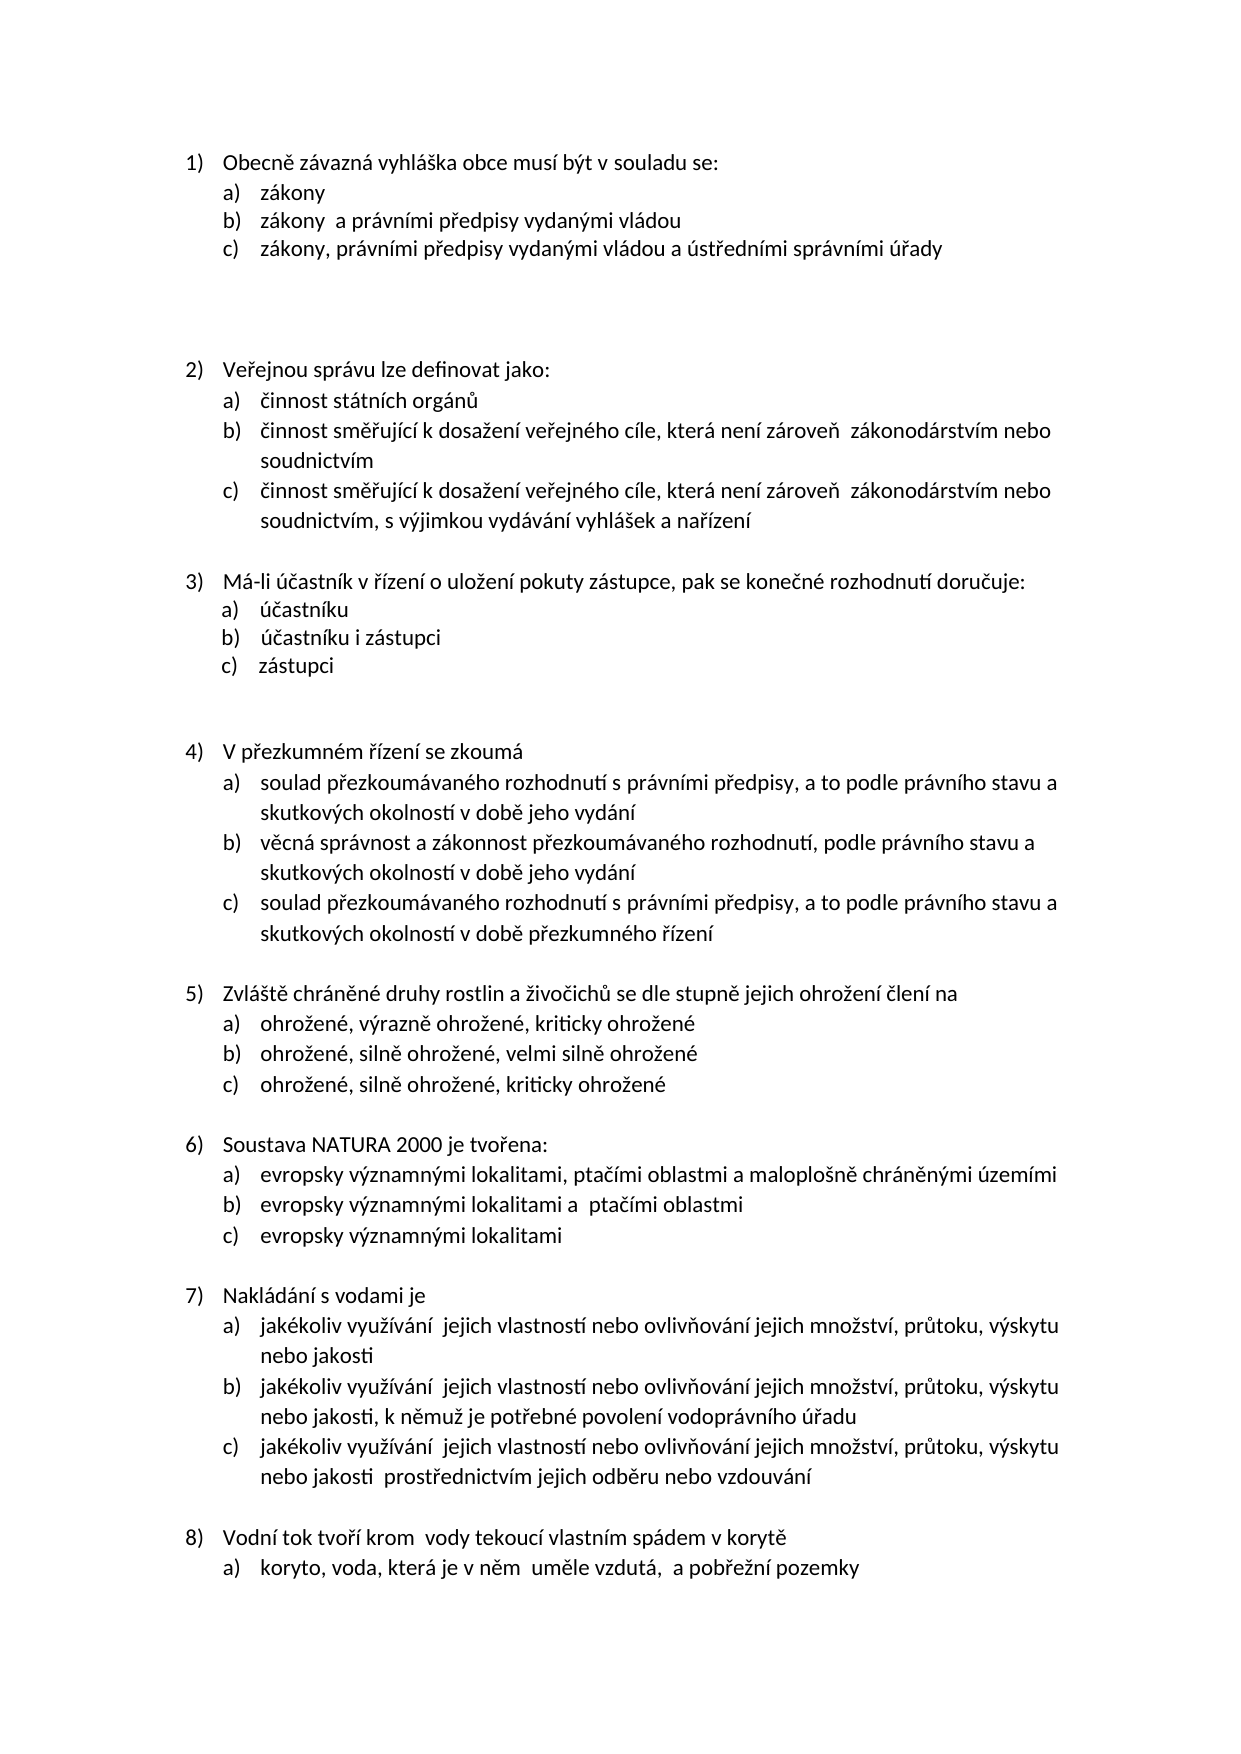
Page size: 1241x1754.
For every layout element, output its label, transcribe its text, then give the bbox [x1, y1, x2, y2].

list činnost státních orgánů [223, 386, 1093, 414]
list Zvláště chráněné druhy rostlin a živočichů se dle stupně jejich ohrožení člení na [185, 979, 1093, 1007]
list zákony, právními předpisy vydanými vládou a ústředními správními úřady [223, 234, 1093, 262]
list soulad přezkoumávaného rozhodnutí s právními předpisy, a to podle právního stavu a skutkových okolností v době jeho vydání [223, 768, 1093, 826]
list Má-li účastník v řízení o uložení pokuty zástupce, pak se konečné rozhodnutí doručuje: [185, 567, 1093, 595]
list Obecně závazná vyhláška obce musí být v souladu se: [185, 148, 1093, 176]
text c) zástupci [185, 651, 1093, 679]
text b) účastníku i zástupci [185, 623, 1093, 651]
list Veřejnou správu lze definovat jako: [185, 356, 1093, 384]
list Soustava NATURA 2000 je tvořena: [185, 1130, 1093, 1158]
list ohrožené, silně ohrožené, velmi silně ohrožené [223, 1039, 1093, 1067]
list zákony a právními předpisy vydanými vládou [223, 206, 1093, 234]
list zákony [223, 178, 1093, 206]
list jakékoliv využívání jejich vlastností nebo ovlivňování jejich množství, průtoku, výskytu nebo jakosti prostřednictvím jejich odběru nebo vzdouvání [223, 1432, 1093, 1490]
list ohrožené, silně ohrožené, kriticky ohrožené [223, 1070, 1093, 1098]
list jakékoliv využívání jejich vlastností nebo ovlivňování jejich množství, průtoku, výskytu nebo jakosti, k němuž je potřebné povolení vodoprávního úřadu [223, 1372, 1093, 1430]
list koryto, voda, která je v něm uměle vzdutá, a pobřežní pozemky [223, 1553, 1093, 1581]
list ohrožené, výrazně ohrožené, kriticky ohrožené [223, 1009, 1093, 1037]
list evropsky významnými lokalitami a ptačími oblastmi [223, 1191, 1093, 1218]
list soulad přezkoumávaného rozhodnutí s právními předpisy, a to podle právního stavu a skutkových okolností v době přezkumného řízení [223, 888, 1093, 947]
list evropsky významnými lokalitami [223, 1221, 1093, 1249]
text a) účastníku [185, 595, 1093, 623]
list Vodní tok tvoří krom vody tekoucí vlastním spádem v korytě [185, 1523, 1093, 1551]
list V přezkumném řízení se zkoumá [185, 737, 1093, 765]
list činnost směřující k dosažení veřejného cíle, která není zároveň zákonodárstvím nebo soudnictvím, s výjimkou vydávání vyhlášek a nařízení [223, 476, 1093, 535]
list činnost směřující k dosažení veřejného cíle, která není zároveň zákonodárstvím nebo soudnictvím [223, 416, 1093, 474]
list evropsky významnými lokalitami, ptačími oblastmi a maloplošně chráněnými územími [223, 1160, 1093, 1188]
list jakékoliv využívání jejich vlastností nebo ovlivňování jejich množství, průtoku, výskytu nebo jakosti [223, 1311, 1093, 1369]
list Nakládání s vodami je [185, 1281, 1093, 1309]
list věcná správnost a zákonnost přezkoumávaného rozhodnutí, podle právního stavu a skutkových okolností v době jeho vydání [223, 828, 1093, 886]
